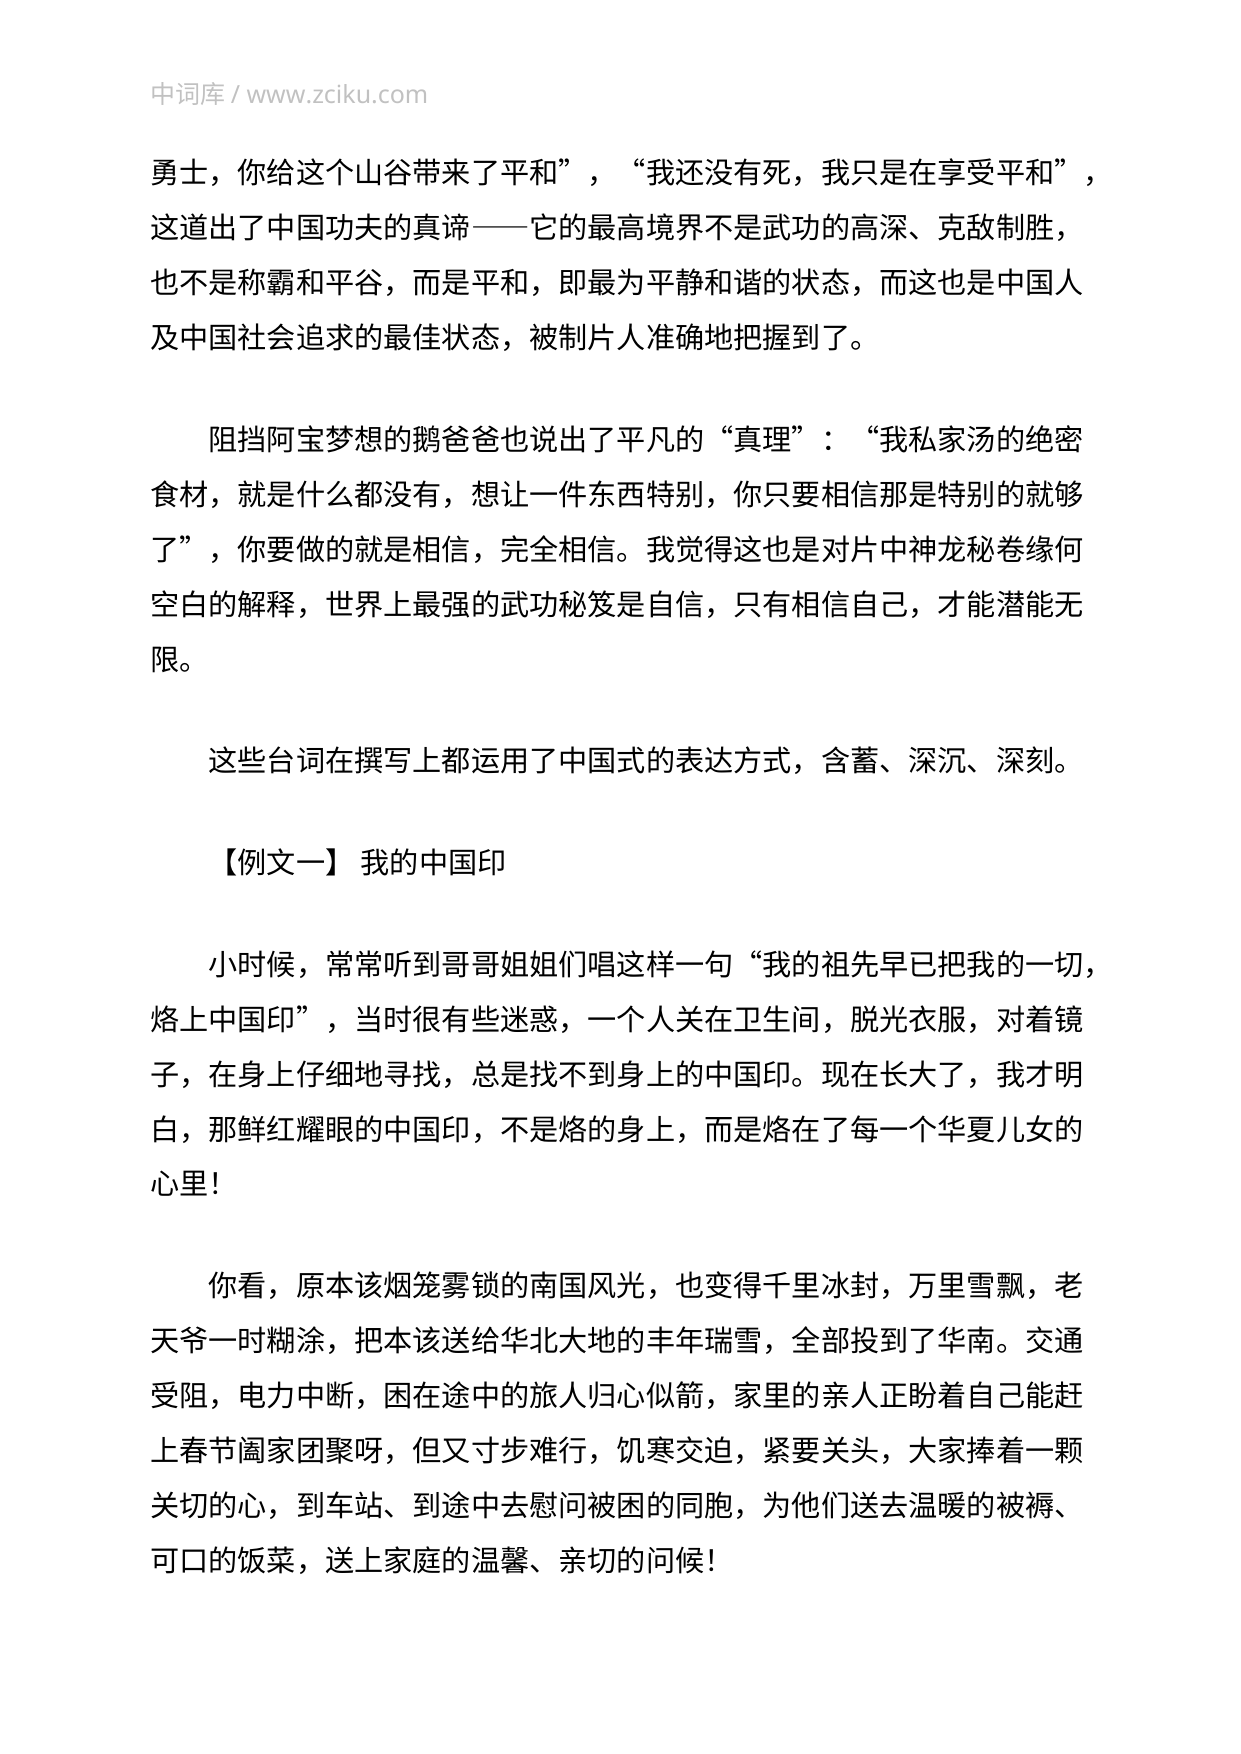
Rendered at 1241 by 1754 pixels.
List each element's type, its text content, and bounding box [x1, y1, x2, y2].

text 这些台词在撰写上都运用了中国式的表达方式，含蓄、深沉、深刻。 [150, 738, 1090, 780]
text 你看，原本该烟笼雾锁的南国风光，也变得千里冰封，万里雪飘，老天爷一时糊涂，把本该送给华北大地的丰年瑞雪，全部投到了华南。交通受阻，电力中断，困在途中的旅人归心似箭，家里的亲人正盼着自己能赶上春节阖家团聚呀，但又寸步难行，饥寒交迫，紧要关头，大家捧着一颗关切的心，到车站、到途中去慰问被困的同胞，为他们送去温暖的被褥、可口的饭菜，送上家庭的温馨、亲切的问候！ [150, 1263, 1090, 1579]
text 阻挡阿宝梦想的鹅爸爸也说出了平凡的“真理”：“我私家汤的绝密食材，就是什么都没有，想让一件东西特别，你只要相信那是特别的就够了”，你要做的就是相信，完全相信。我觉得这也是对片中神龙秘卷缘何空白的解释，世界上最强的武功秘笈是自信，只有相信自己，才能潜能无限。 [150, 416, 1090, 678]
text 【例文一】 我的中国印 [150, 839, 1090, 882]
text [150, 150, 1090, 357]
text 小时候，常常听到哥哥姐姐们唱这样一句“我的祖先早已把我的一切，烙上中国印”，当时很有些迷惑，一个人关在卫生间，脱光衣服，对着镜子，在身上仔细地寻找，总是找不到身上的中国印。现在长大了，我才明白，那鲜红耀眼的中国印，不是烙的身上，而是烙在了每一个华夏儿女的心里！ [150, 941, 1090, 1203]
